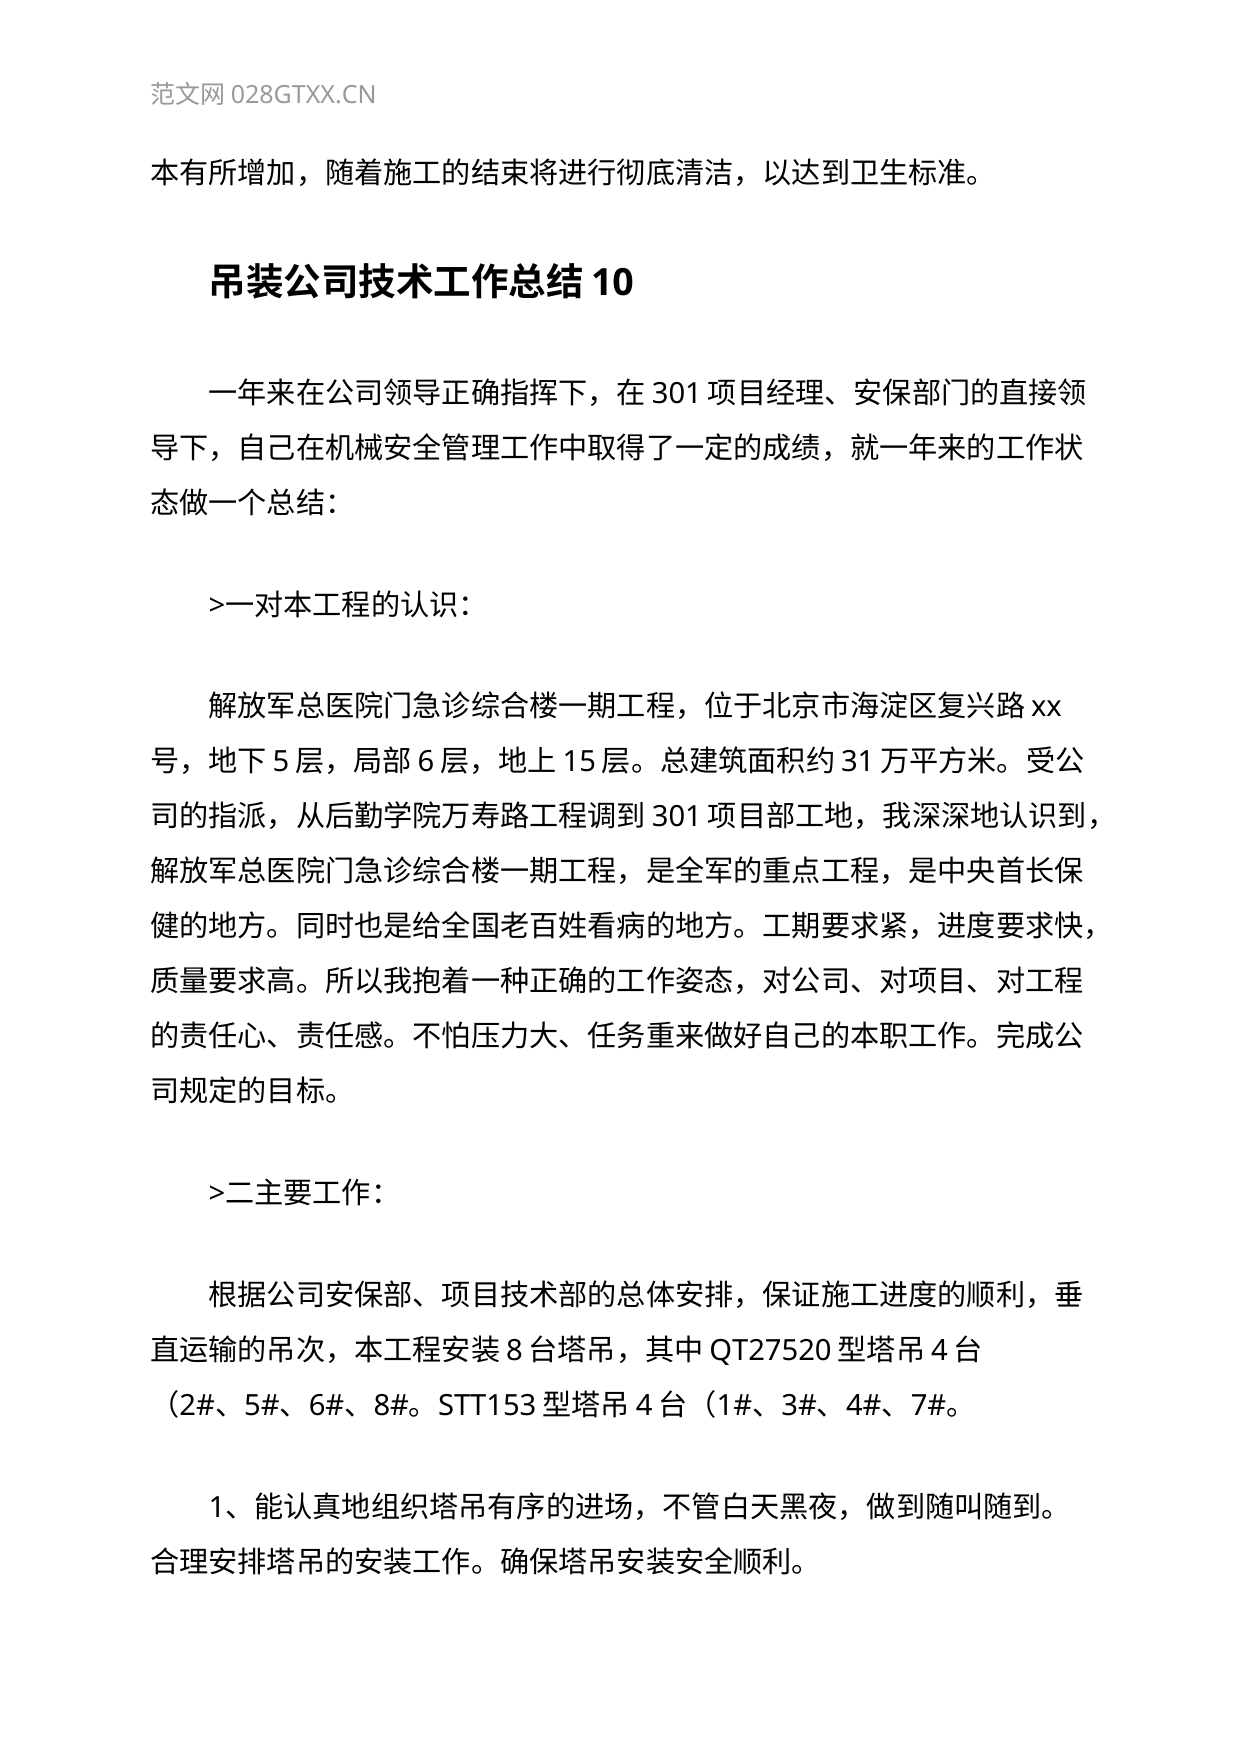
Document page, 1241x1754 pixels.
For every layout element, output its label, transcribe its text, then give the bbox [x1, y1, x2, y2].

text 一年来在公司领导正确指挥下，在301项目经理、安保部门的直接领导下，自己在机械安全管理工作中取得了一定的成绩，就一年来的工作状态做一个总结： [150, 369, 1090, 522]
text 1、能认真地组织塔吊有序的进场，不管白天黑夜，做到随叫随到。合理安排塔吊的安装工作。确保塔吊安装安全顺利。 [150, 1483, 1090, 1581]
text >二主要工作： [150, 1169, 1090, 1212]
text >一对本工程的认识： [150, 581, 1090, 623]
text 解放军总医院门急诊综合楼一期工程，位于北京市海淀区复兴路xx号，地下5层，局部6层，地上15层。总建筑面积约31万平方米。受公司的指派，从后勤学院万寿路工程调到301项目部工地，我深深地认识到，解放军总医院门急诊综合楼一期工程，是全军的重点工程，是中央首长保健的地方。同时也是给全国老百姓看病的地方。工期要求紧，进度要求快，质量要求高。所以我抱着一种正确的工作姿态，对公司、对项目、对工程的责任心、责任感。不怕压力大、任务重来做好自己的本职工作。完成公司规定的目标。 [150, 683, 1090, 1110]
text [150, 150, 1090, 192]
text 吊装公司技术工作总结10 [150, 252, 1090, 306]
text 根据公司安保部、项目技术部的总体安排，保证施工进度的顺利，垂直运输的吊次，本工程安装8台塔吊，其中QT27520型塔吊4台（2#、5#、6#、8#。STT153型塔吊4台（1#、3#、4#、7#。 [150, 1271, 1090, 1424]
